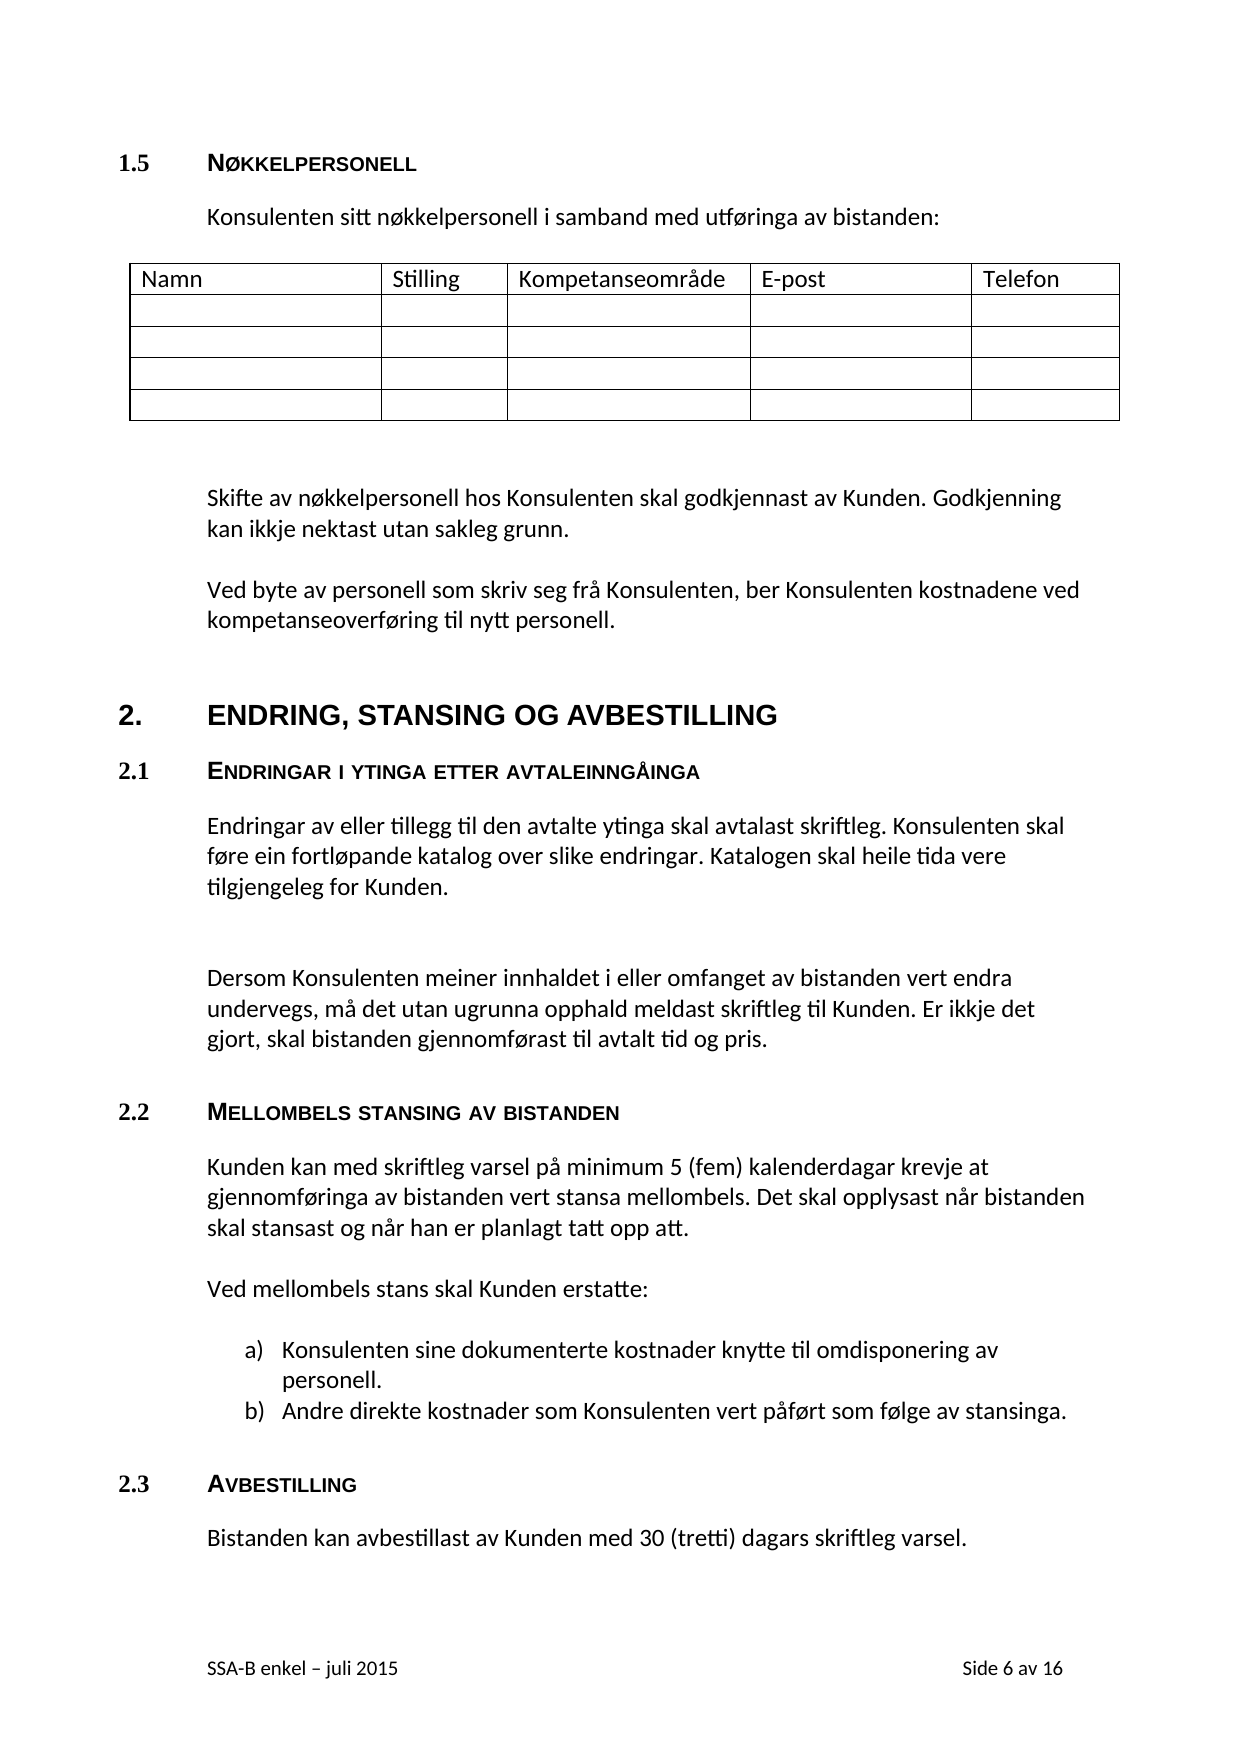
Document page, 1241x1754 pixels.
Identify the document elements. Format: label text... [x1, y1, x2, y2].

text Konsulenten sitt nøkkelpersonell i samband med utføringa av bistanden: [207, 202, 1092, 263]
text Kunden kan med skriftleg varsel på minimum 5 (fem) kalenderdagar krevje at gjennomføringa av bistanden vert stansa mellombels. Det skal opplysast når bistanden skal stansast og når han er planlagt tatt opp att. [207, 1151, 1092, 1243]
text Bistanden kan avbestillast av Kunden med 30 (tretti) dagars skriftleg varsel. [207, 1523, 1092, 1553]
table_cell [972, 327, 1119, 357]
table_cell [972, 390, 1119, 420]
table_header Stilling [382, 264, 507, 294]
table_cell [751, 295, 971, 326]
list Konsulenten sine dokumenterte kostnader knytte til omdisponering av personell. [244, 1334, 1092, 1395]
text Ved byte av personell som skriv seg frå Konsulenten, ber Konsulenten kostnadene ved kompetanseoverføring til nytt personell. [207, 574, 1092, 635]
table_cell [131, 327, 381, 357]
table_cell [972, 358, 1119, 389]
table_header Namn [131, 264, 381, 294]
text Dersom Konsulenten meiner innhaldet i eller omfanget av bistanden vert endra undervegs, må det utan ugrunna opphald meldast skriftleg til Kunden. Er ikkje det gjort, skal bistanden gjennomførast til avtalt tid og pris. [207, 963, 1092, 1054]
table_header E-post [751, 264, 971, 294]
table_cell [131, 295, 381, 326]
list Andre direkte kostnader som Konsulenten vert påført som følge av stansinga. [244, 1395, 1092, 1426]
table_cell [508, 327, 750, 357]
table_cell [508, 295, 750, 326]
table_header Kompetanseområde [508, 264, 750, 294]
table_cell [131, 390, 381, 420]
table_cell [131, 358, 381, 389]
table_cell [508, 390, 750, 420]
table_cell [382, 295, 507, 326]
table_header Telefon [972, 264, 1119, 294]
table_cell [972, 295, 1119, 326]
table_cell [508, 358, 750, 389]
table_cell [751, 358, 971, 389]
text Endringar av eller tillegg til den avtalte ytinga skal avtalast skriftleg. Konsulenten skal føre ein fortløpande katalog over slike endringar. Katalogen skal heile tida vere tilgjengeleg for Kunden. [207, 810, 1092, 902]
subtitle Mellombels stansing av bistanden [118, 1097, 1092, 1126]
subtitle Nøkkelpersonell [118, 148, 1092, 177]
table_cell [751, 327, 971, 357]
table_cell [751, 390, 971, 420]
subtitle Avbestilling [118, 1469, 1092, 1498]
subtitle Endring, stansing og avbestilling [118, 698, 1092, 731]
text Ved mellombels stans skal Kunden erstatte: [207, 1273, 1092, 1304]
subtitle Endringar i ytinga etter avtaleinngåinga [118, 756, 1092, 785]
table_cell [382, 327, 507, 357]
table_cell [382, 390, 507, 420]
text Skifte av nøkkelpersonell hos Konsulenten skal godkjennast av Kunden. Godkjenning kan ikkje nektast utan sakleg grunn. [207, 482, 1092, 543]
table_cell [382, 358, 507, 389]
